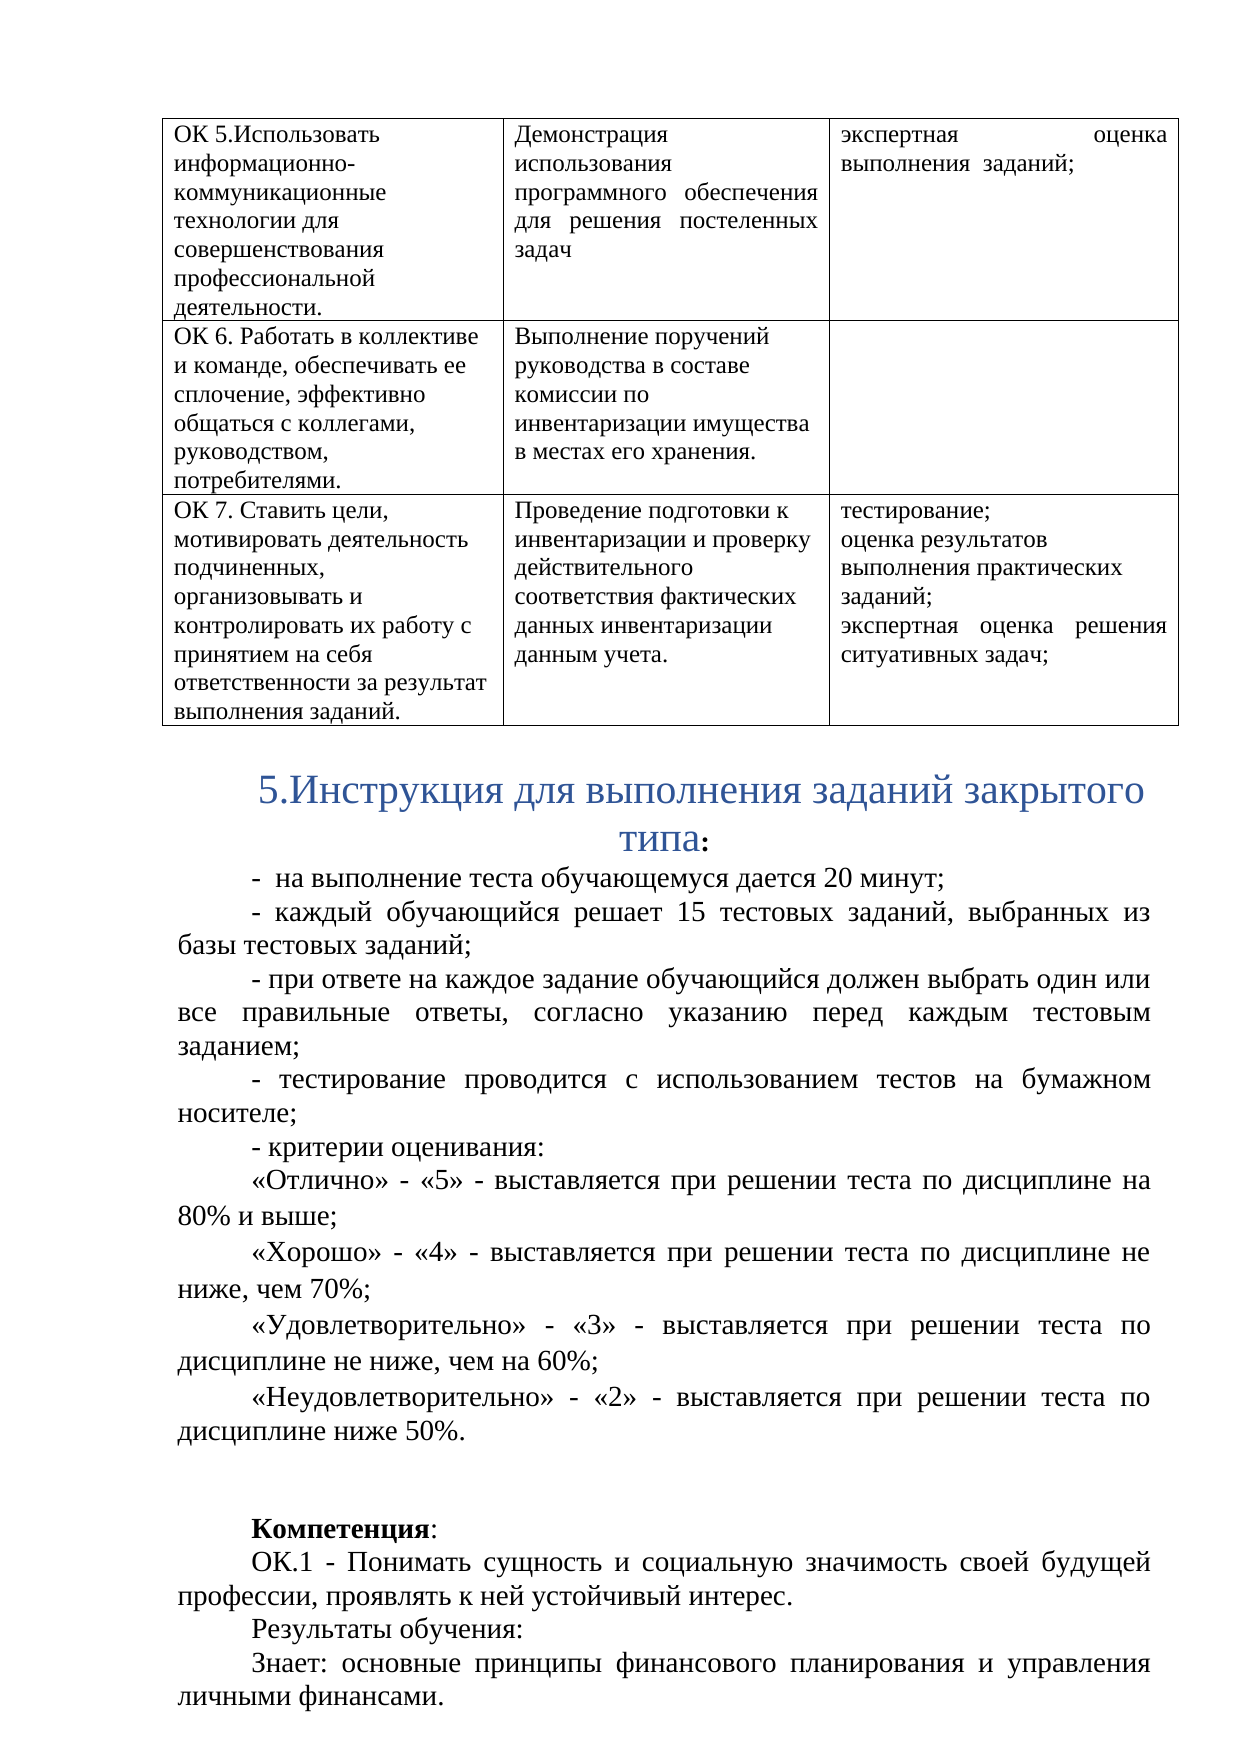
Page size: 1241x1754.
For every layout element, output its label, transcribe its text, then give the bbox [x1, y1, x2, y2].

table_cell ОК 6. Работать в коллективе и команде, обеспечивать ее сплочение, эффективно общаться с коллегами, руководством, потребителями. [163, 321, 503, 494]
text - каждый обучающийся решает 15 тестовых заданий, выбранных из базы тестовых заданий; [177, 894, 1152, 961]
table_cell ОК 7. Ставить цели, мотивировать деятельность подчиненных, организовывать и контролировать их работу с принятием на себя ответственности за результат выполнения заданий. [163, 495, 503, 725]
table_cell Демонстрация использования программного обеспечения для решения постеленных задач [504, 119, 829, 320]
text - критерии оценивания: [177, 1129, 1152, 1162]
table_cell тестирование; оценка результатов выполнения практических заданий; экспертная оценка решения ситуативных задач; [830, 495, 1178, 725]
text Знает: основные принципы финансового планирования и управления личными финансами. [177, 1645, 1152, 1712]
text «Удовлетворительно» - «3» - выставляется при решении теста по дисциплине не ниже, чем на 60%; [177, 1307, 1152, 1377]
text «Неудовлетворительно» - «2» - выставляется при решении теста по дисциплине ниже 50%. [177, 1379, 1152, 1446]
text - тестирование проводится с использованием тестов на бумажном носителе; [177, 1062, 1152, 1129]
text Компетенция: [177, 1511, 1152, 1544]
text 5.Инструкция для выполнения заданий закрытого типа: [177, 764, 1152, 860]
table_cell [830, 321, 1178, 494]
text «Хорошо» - «4» - выставляется при решении теста по дисциплине не ниже, чем 70%; [177, 1234, 1152, 1304]
text ОК.1 - Понимать сущность и социальную значимость своей будущей профессии, проявлять к ней устойчивый интерес. [177, 1544, 1152, 1611]
text - при ответе на каждое задание обучающийся должен выбрать один или все правильные ответы, согласно указанию перед каждым тестовым заданием; [177, 961, 1152, 1062]
text - на выполнение теста обучающемуся дается 20 минут; [177, 860, 1152, 894]
table_cell ОК 5.Использовать информационно-коммуникационные технологии для совершенствования профессиональной деятельности. [163, 119, 503, 320]
table_cell Проведение подготовки к инвентаризации и проверку действительного соответствия фактических данных инвентаризации данным учета. [504, 495, 829, 725]
table_cell Выполнение поручений руководства в составе комиссии по инвентаризации имущества в местах его хранения. [504, 321, 829, 494]
text «Отлично» - «5» - выставляется при решении теста по дисциплине на 80% и выше; [177, 1162, 1152, 1232]
table_cell экспертная оценка выполнения заданий; [830, 119, 1178, 320]
text Результаты обучения: [177, 1611, 1152, 1645]
